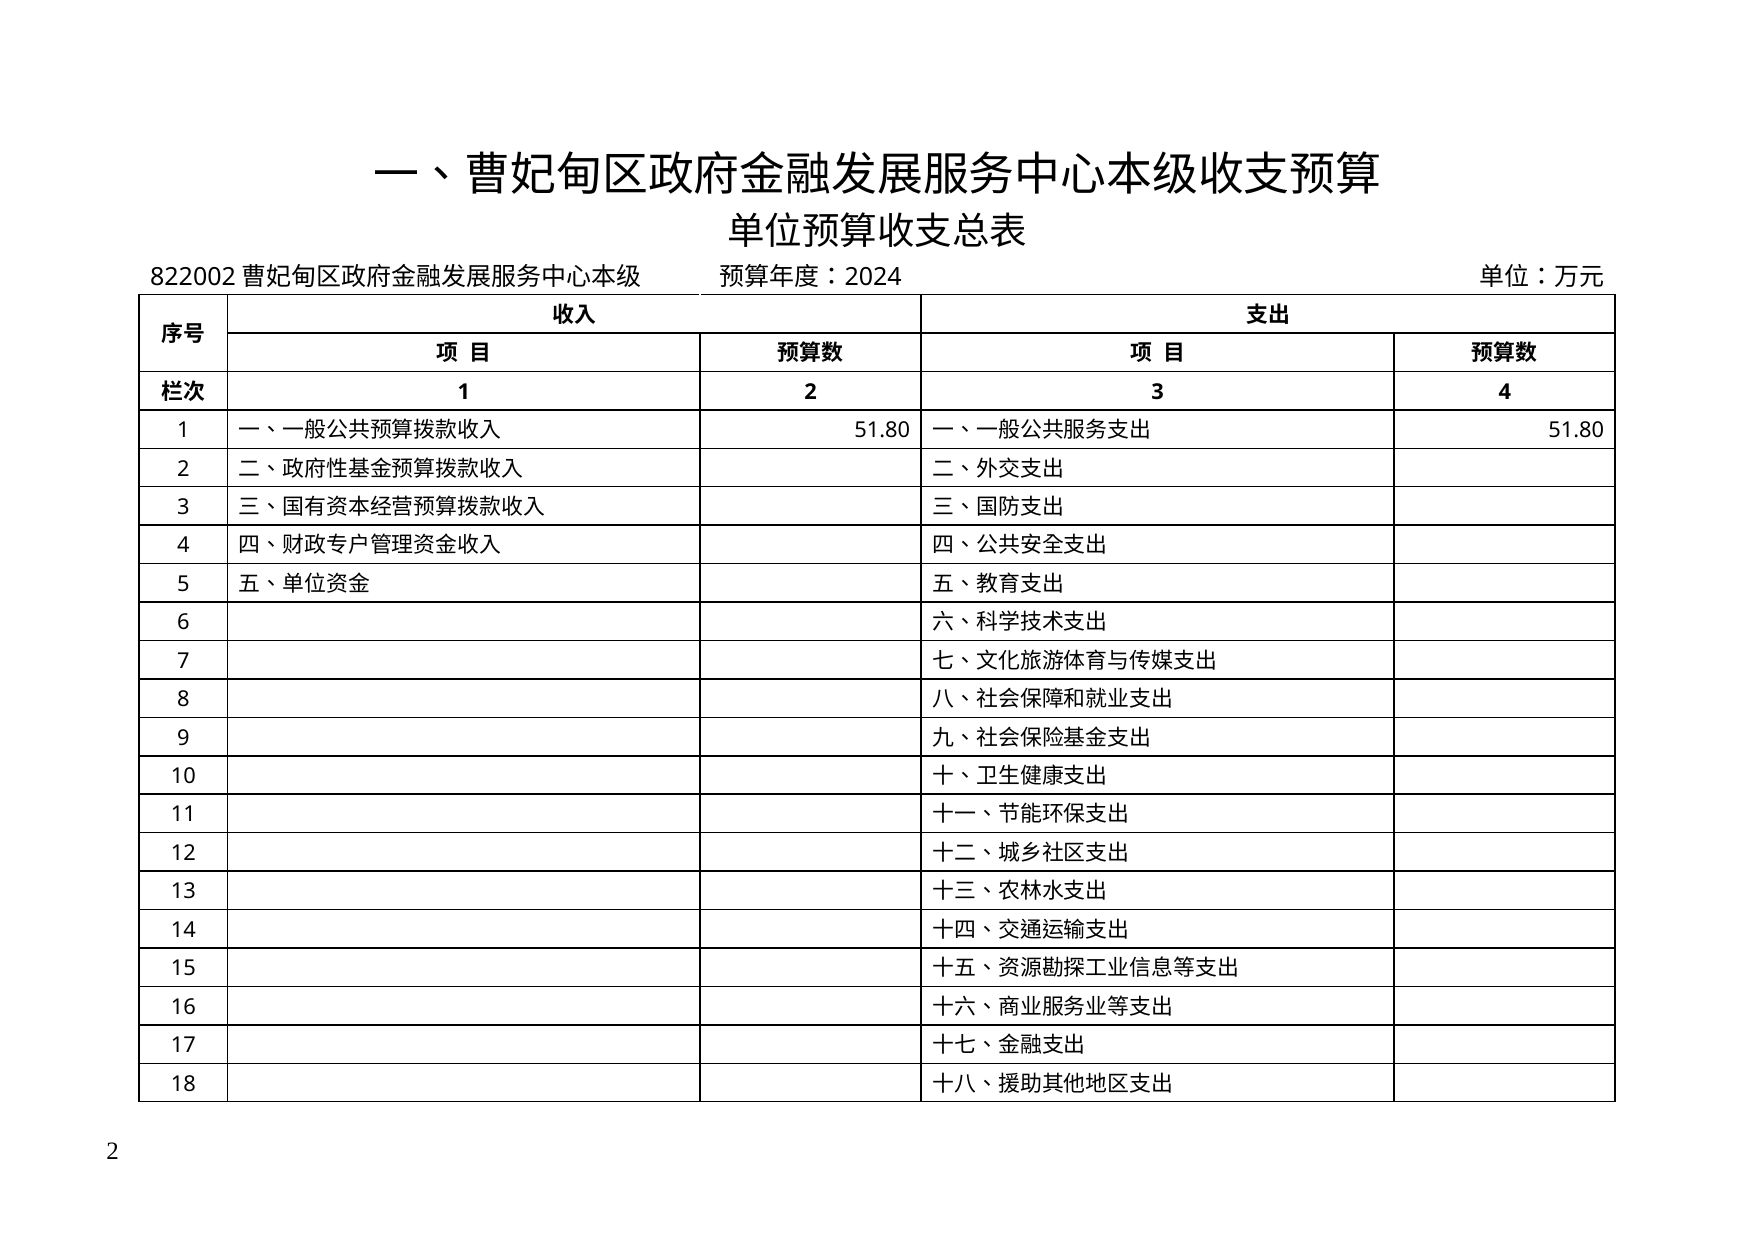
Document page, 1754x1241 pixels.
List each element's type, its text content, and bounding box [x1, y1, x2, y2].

table_cell 二、政府性基金预算拨款收入 [228, 449, 699, 486]
table_cell [1395, 1026, 1614, 1062]
table_cell [228, 795, 699, 832]
table_cell 6 [140, 603, 227, 639]
table_cell 十二、城乡社区支出 [922, 833, 1393, 870]
table_cell [701, 1026, 920, 1062]
table_cell 十四、交通运输支出 [922, 910, 1393, 947]
table_cell 三、国有资本经营预算拨款收入 [228, 487, 699, 524]
table_cell 2 [701, 372, 920, 409]
table_cell 7 [140, 641, 227, 678]
table_cell [228, 718, 699, 755]
table_cell [701, 564, 920, 601]
table_cell 十、卫生健康支出 [922, 757, 1393, 793]
table_cell [701, 872, 920, 909]
table_cell [701, 833, 920, 870]
table_cell [701, 526, 920, 563]
table_cell [228, 872, 699, 909]
table_cell 1 [140, 411, 227, 447]
table_cell 11 [140, 795, 227, 832]
table_cell [1395, 833, 1614, 870]
table_cell 十一、节能环保支出 [922, 795, 1393, 832]
table_cell 序号 [140, 295, 227, 371]
table_cell [1395, 603, 1614, 639]
table_cell 3 [922, 372, 1393, 409]
table_cell 51.80 [1395, 411, 1614, 447]
table_cell [228, 987, 699, 1024]
table_cell 17 [140, 1026, 227, 1062]
table_cell 二、外交支出 [922, 449, 1393, 486]
table_cell 项 目 [922, 334, 1393, 371]
table_cell [701, 795, 920, 832]
table_cell 8 [140, 680, 227, 716]
table_cell 12 [140, 833, 227, 870]
table_cell 一、一般公共服务支出 [922, 411, 1393, 447]
table_cell 3 [140, 487, 227, 524]
table_cell 预算数 [701, 334, 920, 371]
table_cell [228, 603, 699, 639]
table_cell [1395, 872, 1614, 909]
table_cell [228, 833, 699, 870]
table_cell 一、一般公共预算拨款收入 [228, 411, 699, 447]
table_cell 4 [140, 526, 227, 563]
table_cell 九、社会保险基金支出 [922, 718, 1393, 755]
table_cell 14 [140, 910, 227, 947]
table_cell [701, 949, 920, 986]
table_header 预算年度：2024 [701, 257, 920, 294]
table_cell 十八、援助其他地区支出 [922, 1064, 1393, 1101]
table_cell 八、社会保障和就业支出 [922, 680, 1393, 716]
table_cell [228, 949, 699, 986]
text 一、曹妃甸区政府金融发展服务中心本级收支预算 [106, 142, 1648, 204]
table_cell 十五、资源勘探工业信息等支出 [922, 949, 1393, 986]
table_cell [701, 1064, 920, 1101]
table_cell [1395, 487, 1614, 524]
table_cell 1 [228, 372, 699, 409]
table_cell 支出 [922, 295, 1614, 332]
table_cell 5 [140, 564, 227, 601]
table_cell 六、科学技术支出 [922, 603, 1393, 639]
table_cell [1395, 449, 1614, 486]
table_cell [1395, 949, 1614, 986]
table_cell [1395, 680, 1614, 716]
table_cell 项 目 [228, 334, 699, 371]
table_cell 七、文化旅游体育与传媒支出 [922, 641, 1393, 678]
table_header 单位：万元 [922, 257, 1614, 294]
table_cell 五、单位资金 [228, 564, 699, 601]
table_header 822002曹妃甸区政府金融发展服务中心本级 [140, 257, 699, 294]
table_cell [1395, 910, 1614, 947]
table_cell 十三、农林水支出 [922, 872, 1393, 909]
table_cell [228, 1064, 699, 1101]
table_cell [1395, 757, 1614, 793]
table_cell [228, 910, 699, 947]
table_cell [1395, 641, 1614, 678]
table_cell [1395, 1064, 1614, 1101]
table_cell 四、财政专户管理资金收入 [228, 526, 699, 563]
table_cell 2 [140, 449, 227, 486]
table_cell 18 [140, 1064, 227, 1101]
table_cell [1395, 987, 1614, 1024]
table_cell [1395, 718, 1614, 755]
table_cell 四、公共安全支出 [922, 526, 1393, 563]
table_cell 十六、商业服务业等支出 [922, 987, 1393, 1024]
table_cell [701, 987, 920, 1024]
table_cell [701, 487, 920, 524]
table_cell [701, 680, 920, 716]
table_cell [228, 680, 699, 716]
table_cell [1395, 795, 1614, 832]
table_cell [701, 449, 920, 486]
table_cell [701, 757, 920, 793]
table_cell [228, 1026, 699, 1062]
table_cell [228, 757, 699, 793]
table_cell [701, 910, 920, 947]
table_cell 4 [1395, 372, 1614, 409]
text 单位预算收支总表 [106, 204, 1648, 255]
table_cell 三、国防支出 [922, 487, 1393, 524]
table_cell 9 [140, 718, 227, 755]
table_cell 15 [140, 949, 227, 986]
table_cell 13 [140, 872, 227, 909]
table_cell [701, 603, 920, 639]
table_cell 预算数 [1395, 334, 1614, 371]
table_cell 十七、金融支出 [922, 1026, 1393, 1062]
table_cell 收入 [228, 295, 920, 332]
table_cell [228, 641, 699, 678]
table_cell 五、教育支出 [922, 564, 1393, 601]
table_cell 10 [140, 757, 227, 793]
table_cell 栏次 [140, 372, 227, 409]
table_cell [701, 718, 920, 755]
table_cell 16 [140, 987, 227, 1024]
table_cell 51.80 [701, 411, 920, 447]
table_cell [1395, 564, 1614, 601]
table_cell [1395, 526, 1614, 563]
table_cell [701, 641, 920, 678]
